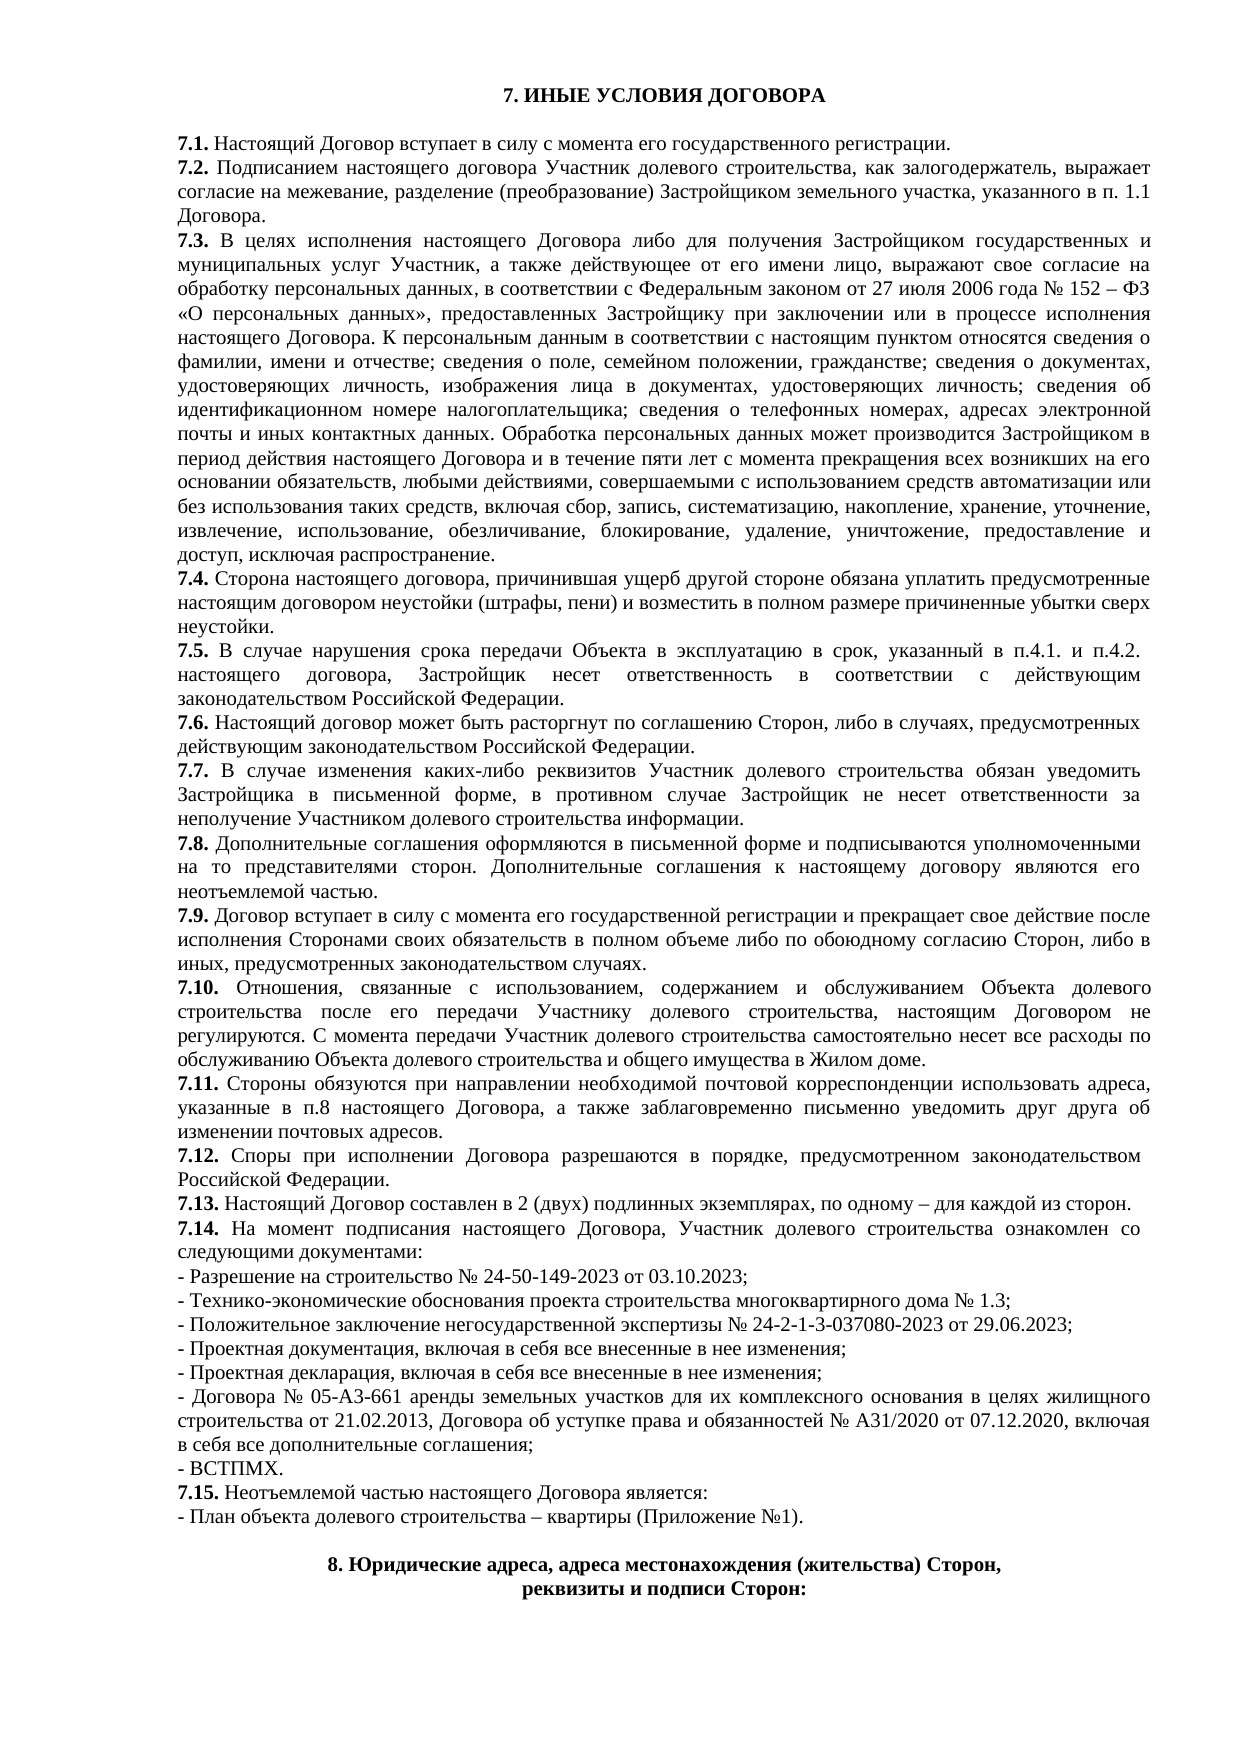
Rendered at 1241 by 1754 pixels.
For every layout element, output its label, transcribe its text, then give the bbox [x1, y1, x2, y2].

text - ВСТПМХ. [177, 1456, 1142, 1480]
text - Проектная декларация, включая в себя все внесенные в нее изменения; [177, 1360, 1142, 1384]
text 7.12. Споры при исполнении Договора разрешаются в порядке, предусмотренном законодательством Российской Федерации. [177, 1143, 1142, 1191]
text 7. ИНЫЕ УСЛОВИЯ ДОГОВОРА [177, 83, 1152, 107]
text 7.11. Стороны обязуются при направлении необходимой почтовой корреспонденции использовать адреса, указанные в п.8 настоящего Договора, а также заблаговременно письменно уведомить друг друга об изменении почтовых адресов. [177, 1071, 1152, 1143]
text 7.3. В целях исполнения настоящего Договора либо для получения Застройщиком государственных и муниципальных услуг Участник, а также действующее от его имени лицо, выражают свое согласие на обработку персональных данных, в соответствии с Федеральным законом от 27 июля 2006 года № 152 – ФЗ «О персональных данных», предоставленных Застройщику при заключении или в процессе исполнения настоящего Договора. К персональным данным в соответствии с настоящим пунктом относятся сведения о фамилии, имени и отчестве; сведения о поле, семейном положении, гражданстве; сведения о документах, удостоверяющих личность, изображения лица в документах, удостоверяющих личность; сведения об идентификационном номере налогоплательщика; сведения о телефонных номерах, адресах электронной почты и иных контактных данных. Обработка персональных данных может производится Застройщиком в период действия настоящего Договора и в течение пяти лет с момента прекращения всех возникших на его основании обязательств, любыми действиями, совершаемыми с использованием средств автоматизации или без использования таких средств, включая сбор, запись, систематизацию, накопление, хранение, уточнение, извлечение, использование, обезличивание, блокирование, удаление, уничтожение, предоставление и доступ, исключая распространение. [177, 227, 1152, 566]
text - Договора № 05-А3-661 аренды земельных участков для их комплексного основания в целях жилищного строительства от 21.02.2013, Договора об уступке права и обязанностей № А31/2020 от 07.12.2020, включая в себя все дополнительные соглашения; [177, 1384, 1152, 1456]
text 7.10. Отношения, связанные с использованием, содержанием и обслуживанием Объекта долевого строительства после его передачи Участнику долевого строительства, настоящим Договором не регулируются. С момента передачи Участник долевого строительства самостоятельно несет все расходы по обслуживанию Объекта долевого строительства и общего имущества в Жилом доме. [177, 975, 1152, 1071]
text 8. Юридические адреса, адреса местонахождения (жительства) Сторон, [177, 1552, 1152, 1576]
text 7.8. Дополнительные соглашения оформляются в письменной форме и подписываются уполномоченными на то представителями сторон. Дополнительные соглашения к настоящему договору являются его неотъемлемой частью. [177, 830, 1142, 903]
text 7.14. На момент подписания настоящего Договора, Участник долевого строительства ознакомлен со следующими документами: [177, 1215, 1142, 1263]
text 7.15. Неотъемлемой частью настоящего Договора является: [177, 1480, 1142, 1504]
text - Разрешение на строительство № 24-50-149-2023 от 03.10.2023; [177, 1263, 1142, 1288]
text - Проектная документация, включая в себя все внесенные в нее изменения; [177, 1336, 1142, 1360]
text реквизиты и подписи Сторон: [177, 1576, 1152, 1600]
text 7.5. В случае нарушения срока передачи Объекта в эксплуатацию в срок, указанный в п.4.1. и п.4.2. настоящего договора, Застройщик несет ответственность в соответствии с действующим законодательством Российской Федерации. [177, 638, 1141, 710]
text 7.13. Настоящий Договор составлен в 2 (двух) подлинных экземплярах, по одному – для каждой из сторон. [177, 1191, 1142, 1215]
text 7.7. В случае изменения каких-либо реквизитов Участник долевого строительства обязан уведомить Застройщика в письменной форме, в противном случае Застройщик не несет ответственности за неполучение Участником долевого строительства информации. [177, 758, 1141, 830]
text 7.1. Настоящий Договор вступает в силу с момента его государственного регистрации. [177, 131, 1152, 155]
text 7.2. Подписанием настоящего договора Участник долевого строительства, как залогодержатель, выражает согласие на межевание, разделение (преобразование) Застройщиком земельного участка, указанного в п. 1.1 Договора. [177, 155, 1152, 227]
text 7.9. Договор вступает в силу с момента его государственной регистрации и прекращает свое действие после исполнения Сторонами своих обязательств в полном объеме либо по обоюдному согласию Сторон, либо в иных, предусмотренных законодательством случаях. [177, 903, 1152, 975]
text 7.4. Сторона настоящего договора, причинившая ущерб другой стороне обязана уплатить предусмотренные настоящим договором неустойки (штрафы, пени) и возместить в полном размере причиненные убытки сверх неустойки. [177, 566, 1152, 638]
text - Технико-экономические обоснования проекта строительства многоквартирного дома № 1.3; [177, 1288, 1142, 1312]
text - План объекта долевого строительства – квартиры (Приложение №1). [177, 1504, 1142, 1528]
text 7.6. Настоящий договор может быть расторгнут по соглашению Сторон, либо в случаях, предусмотренных действующим законодательством Российской Федерации. [177, 710, 1141, 758]
text - Положительное заключение негосударственной экспертизы № 24-2-1-3-037080-2023 от 29.06.2023; [177, 1312, 1142, 1336]
